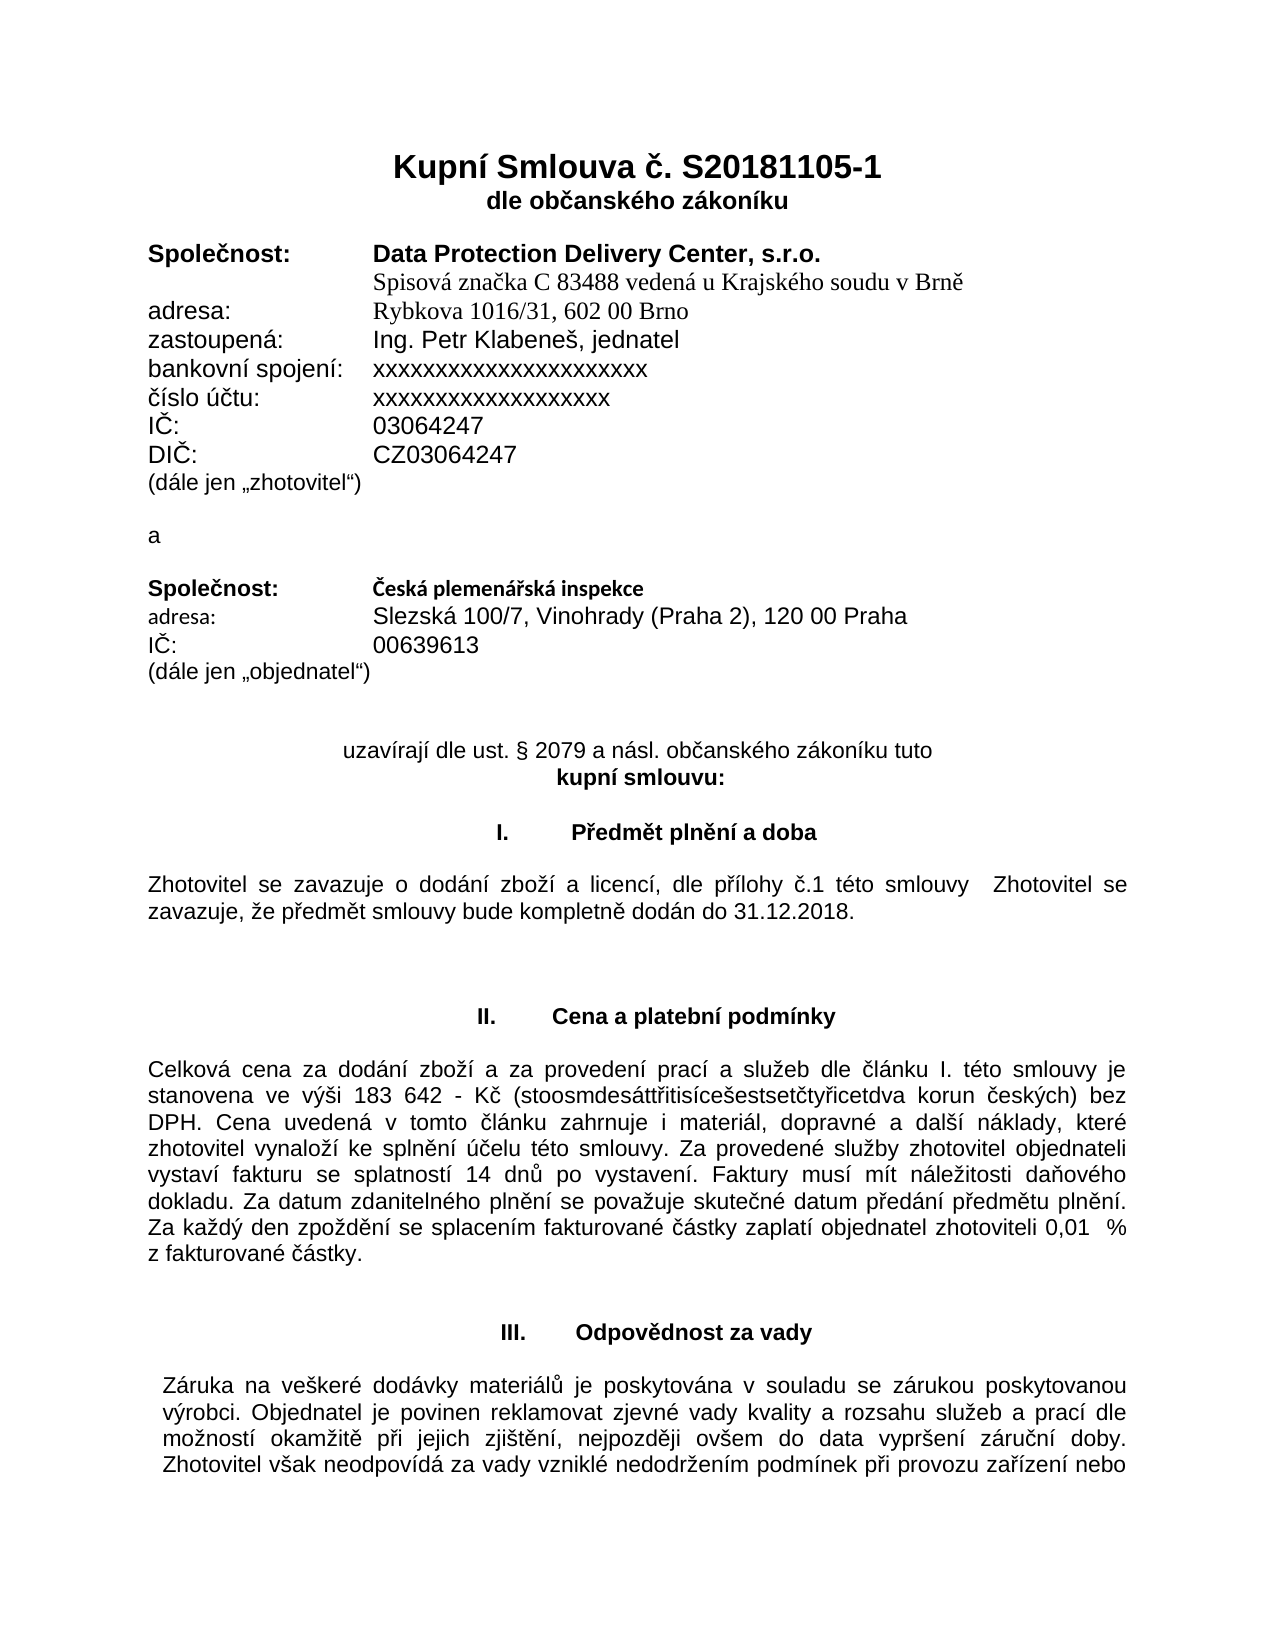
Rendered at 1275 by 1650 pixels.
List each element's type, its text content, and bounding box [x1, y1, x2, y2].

text zastoupená: Ing. Petr Klabeneš, jednatel [148, 325, 1127, 354]
text Společnost: Data Protection Delivery Center, s.r.o. [148, 239, 1127, 267]
text dle občanského zákoníku [148, 186, 1127, 215]
text (dále jen „objednatel“) [148, 658, 1127, 684]
text a [148, 522, 1127, 548]
text Zhotovitel se zavazuje o dodání zboží a licencí, dle přílohy č.1 této smlouvy Zhotovitel se zavazuje, že předmět smlouvy bude kompletně dodán do 31.12.2018. [148, 871, 1127, 924]
text DIČ: CZ03064247 [148, 440, 1127, 469]
text bankovní spojení: xxxxxxxxxxxxxxxxxxxxxx [148, 354, 1127, 383]
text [162, 1372, 1127, 1477]
list Předmět plnění a doba [185, 819, 1127, 845]
text Celková cena za dodání zboží a za provedení prací a služeb dle článku I. této smlouvy je stanovena ve výši 183 642 - Kč (stoosmdesáttřitisícešestsetčtyřicetdva korun českých) bez DPH. Cena uvedená v tomto článku zahrnuje i materiál, dopravné a další náklady, které zhotovitel vynaloží ke splnění účelu této smlouvy. Za provedené služby zhotovitel objednateli vystaví fakturu se splatností 14 dnů po vystavení. Faktury musí mít náležitosti daňového dokladu. Za datum zdanitelného plnění se považuje skutečné datum předání předmětu plnění. Za každý den zpoždění se splacením fakturované částky zaplatí objednatel zhotoviteli 0,01 % z fakturované částky. [148, 1056, 1127, 1267]
text uzavírají dle ust. § 2079 a násl. občanského zákoníku tuto [148, 737, 1127, 763]
text adresa: Rybkova 1016/31, 602 00 Brno [148, 296, 1127, 325]
text číslo účtu: xxxxxxxxxxxxxxxxxxx [148, 383, 1127, 411]
text (dále jen „zhotovitel“) [148, 469, 1127, 495]
text Společnost: Česká plemenářská inspekce [148, 574, 1127, 602]
text Spisová značka C 83488 vedená u Krajského soudu v Brně [148, 267, 1127, 296]
text adresa: Slezská 100/7, Vinohrady (Praha 2), 120 00 Praha [148, 602, 1127, 631]
list Odpovědnost za vady [185, 1319, 1127, 1346]
text kupní smlouvu: [148, 763, 1127, 790]
text IČ: 00639613 [148, 631, 1127, 658]
list Cena a platební podmínky [185, 1003, 1127, 1029]
text Kupní Smlouva č. S20181105-1 [148, 148, 1127, 186]
text IČ: 03064247 [148, 411, 1127, 440]
